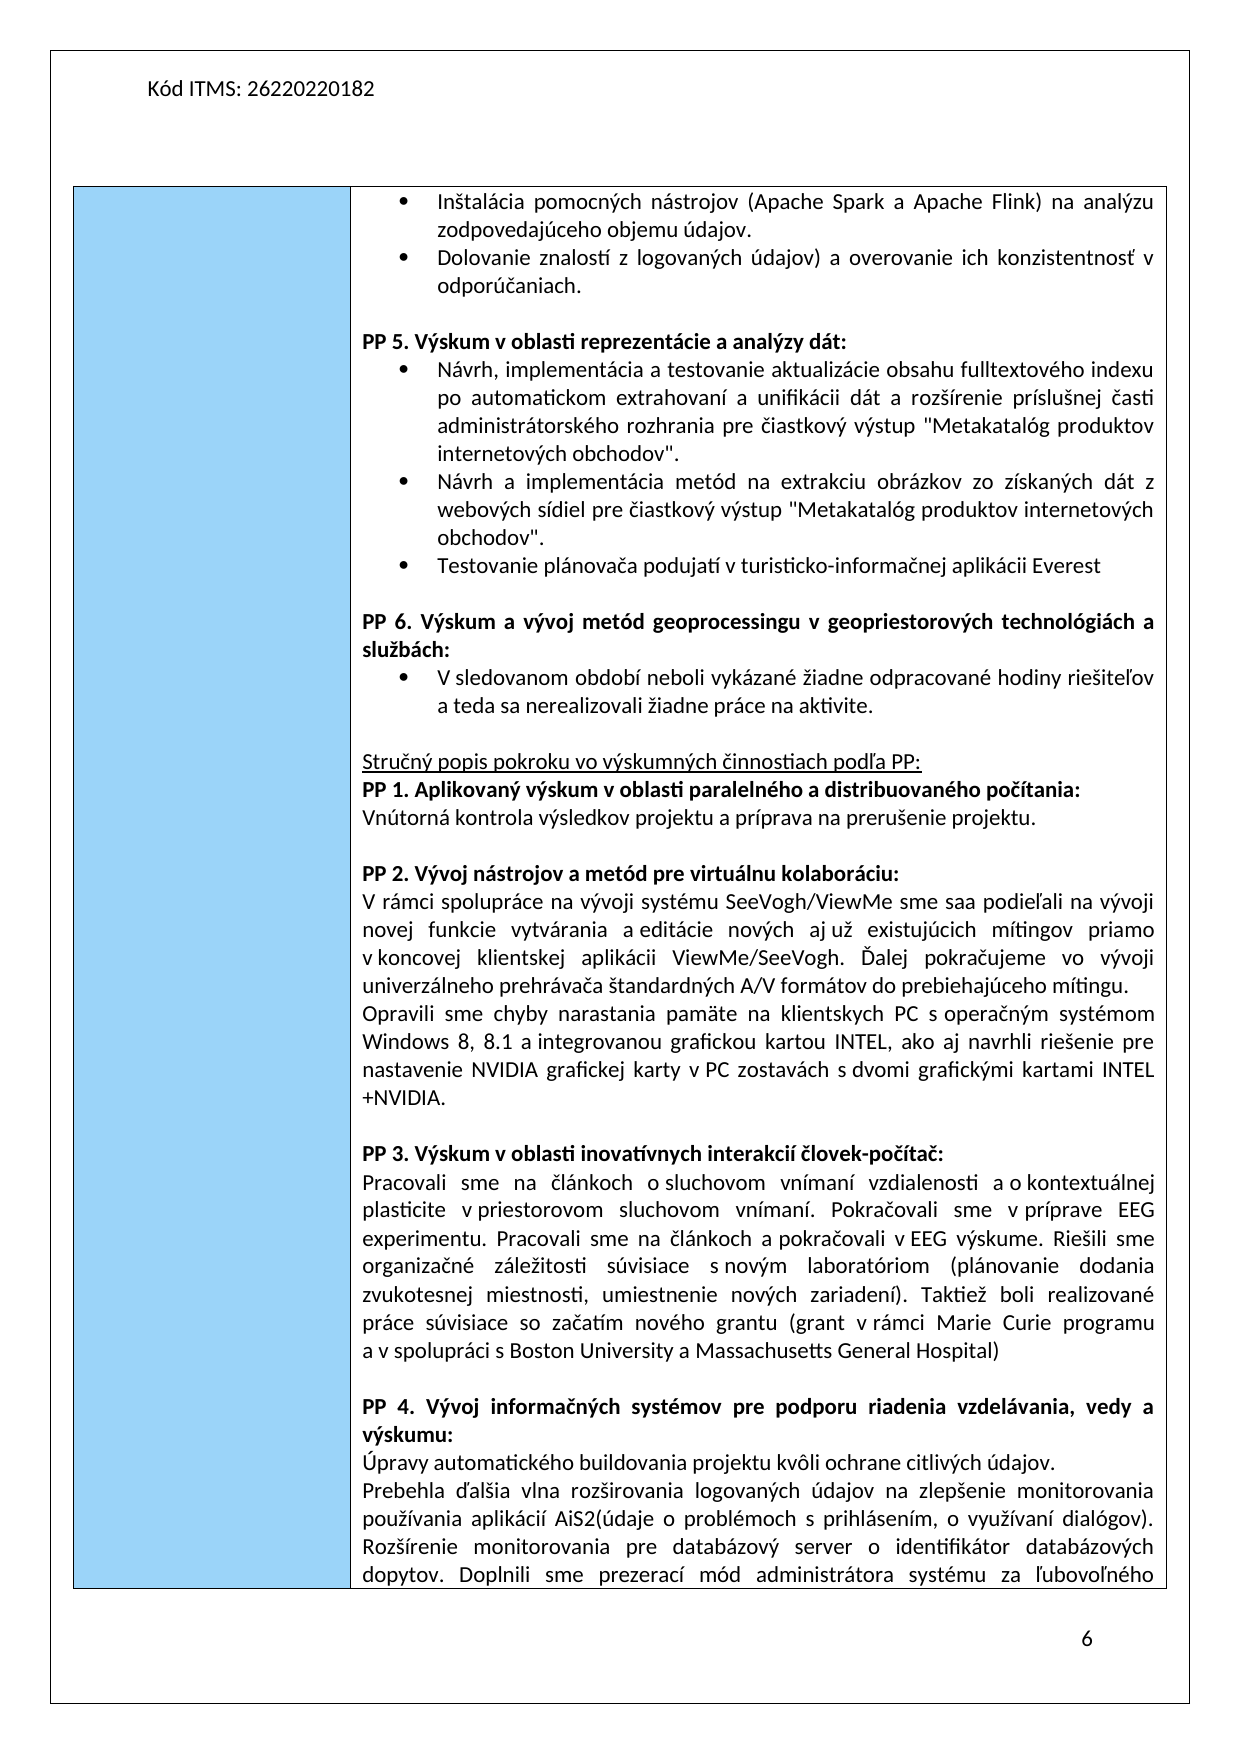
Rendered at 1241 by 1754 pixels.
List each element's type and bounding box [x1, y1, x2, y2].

table_cell [74, 187, 350, 1588]
table_cell [351, 187, 1166, 1588]
